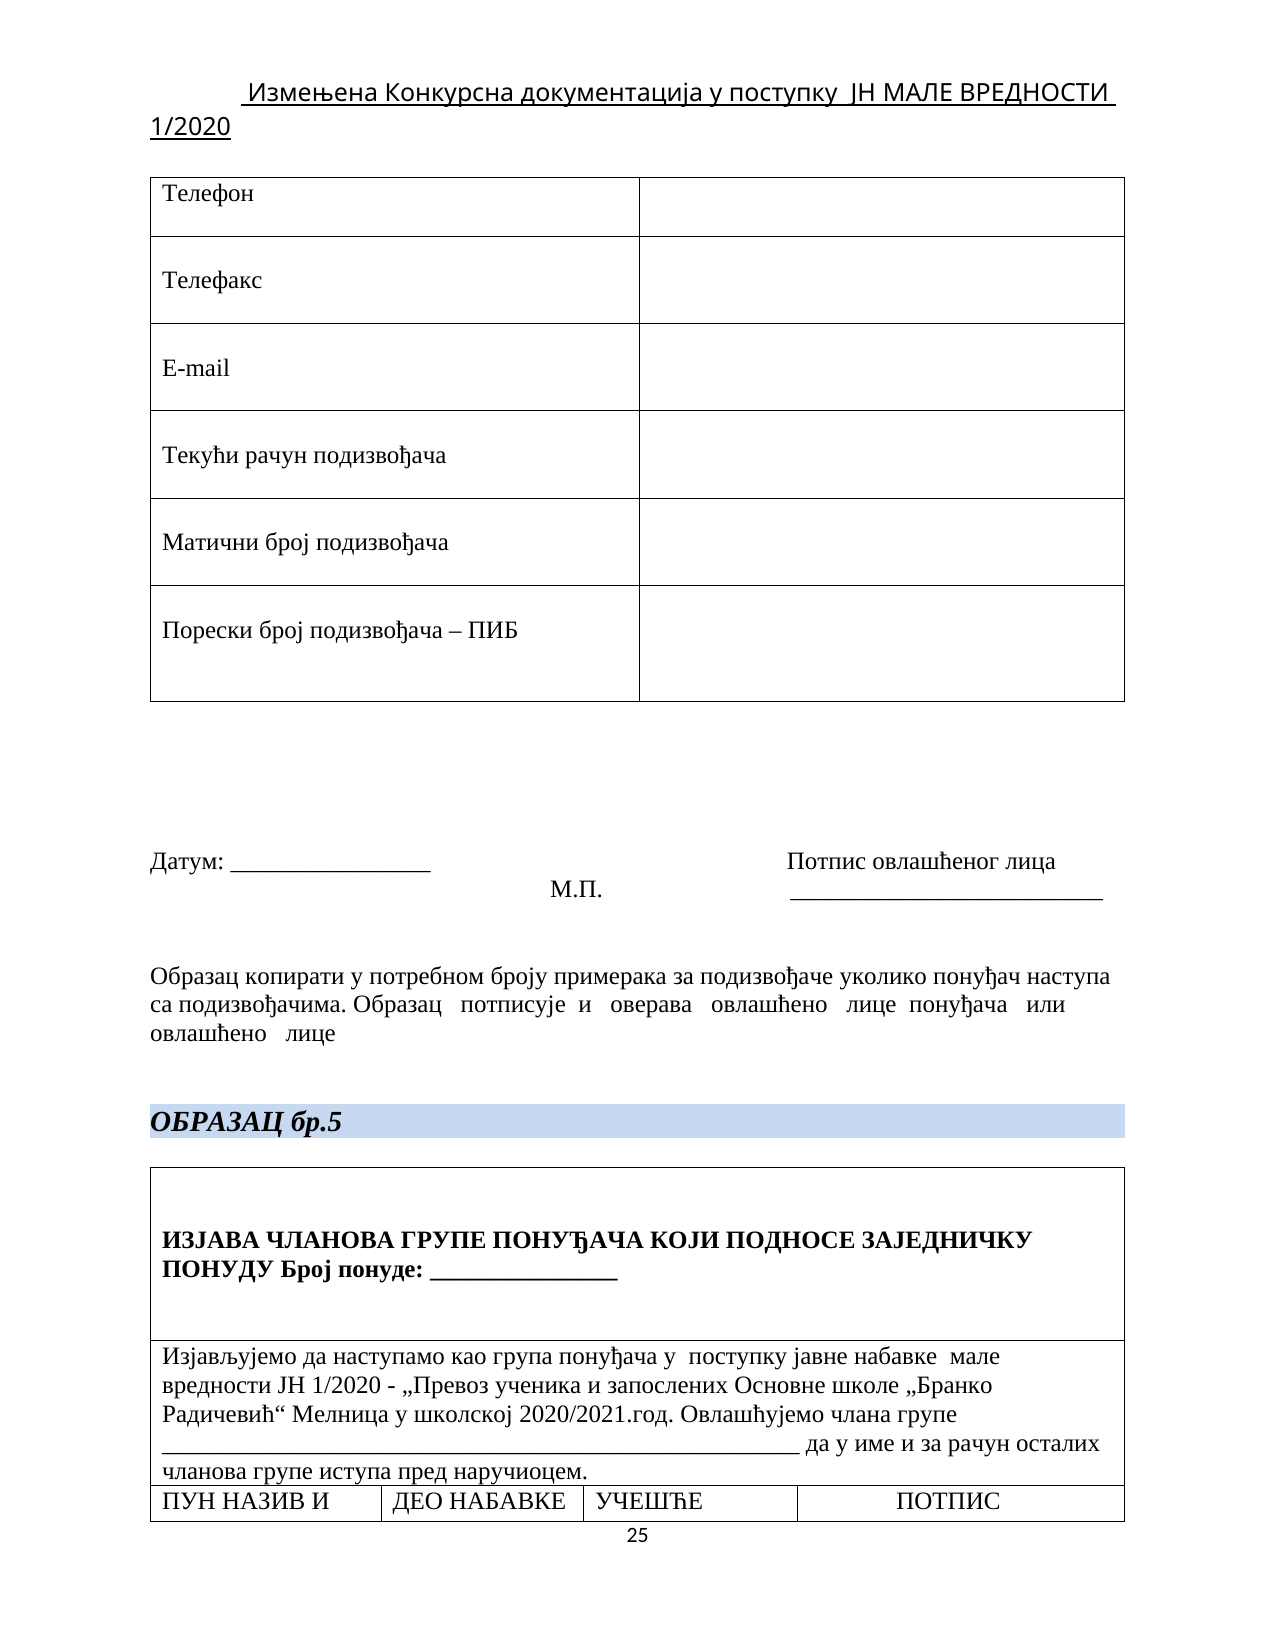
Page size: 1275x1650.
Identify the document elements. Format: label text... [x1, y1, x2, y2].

table_cell Изјављујемо да наступамо као група понуђача у поступку јавне набавке мале вредности ЈН 1/2020 - „Превоз ученика и запослених Основне школе „Бранко Радичевић“ Мелница у школској 2020/2021.год. Овлашћујемо члана групе ___________________________________________________ да у име и за рачун осталих чланова групе иступа пред наручиоцем. [151, 1341, 1124, 1485]
table_header ИЗЈАВА ЧЛАНОВА ГРУПЕ ПОНУЂАЧА КОЈИ ПОДНОСЕ ЗАЈЕДНИЧКУ ПОНУДУ Број понуде: _______________ [151, 1168, 1124, 1340]
text Датум: ________________ Потпис овлашћеног лица [150, 846, 1125, 874]
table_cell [382, 1486, 583, 1521]
text М.П. _________________________ [150, 874, 1125, 903]
table_cell Матични број подизвођача [151, 499, 639, 585]
table_cell E-mail [151, 324, 639, 410]
text Образац копирати у потребном броју примерака за подизвођаче уколико понуђач наступа са подизвођачима. Образац потписује и оверава овлашћено лице понуђача или овлашћено лице [150, 961, 1125, 1047]
table_cell Порески број подизвођача – ПИБ [151, 586, 639, 701]
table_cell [584, 1486, 797, 1521]
table_cell [640, 586, 1124, 701]
text ОБРАЗАЦ бр.5 [150, 1104, 1125, 1138]
table_cell [640, 499, 1124, 585]
table_cell Текући рачун подизвођача [151, 411, 639, 498]
table_cell Телефон [151, 178, 639, 236]
table_cell [640, 324, 1124, 410]
table_cell [640, 178, 1124, 236]
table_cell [798, 1486, 1124, 1521]
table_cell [151, 1486, 381, 1521]
table_cell [640, 411, 1124, 498]
table_cell [640, 237, 1124, 323]
table_cell Телефакс [151, 237, 639, 323]
